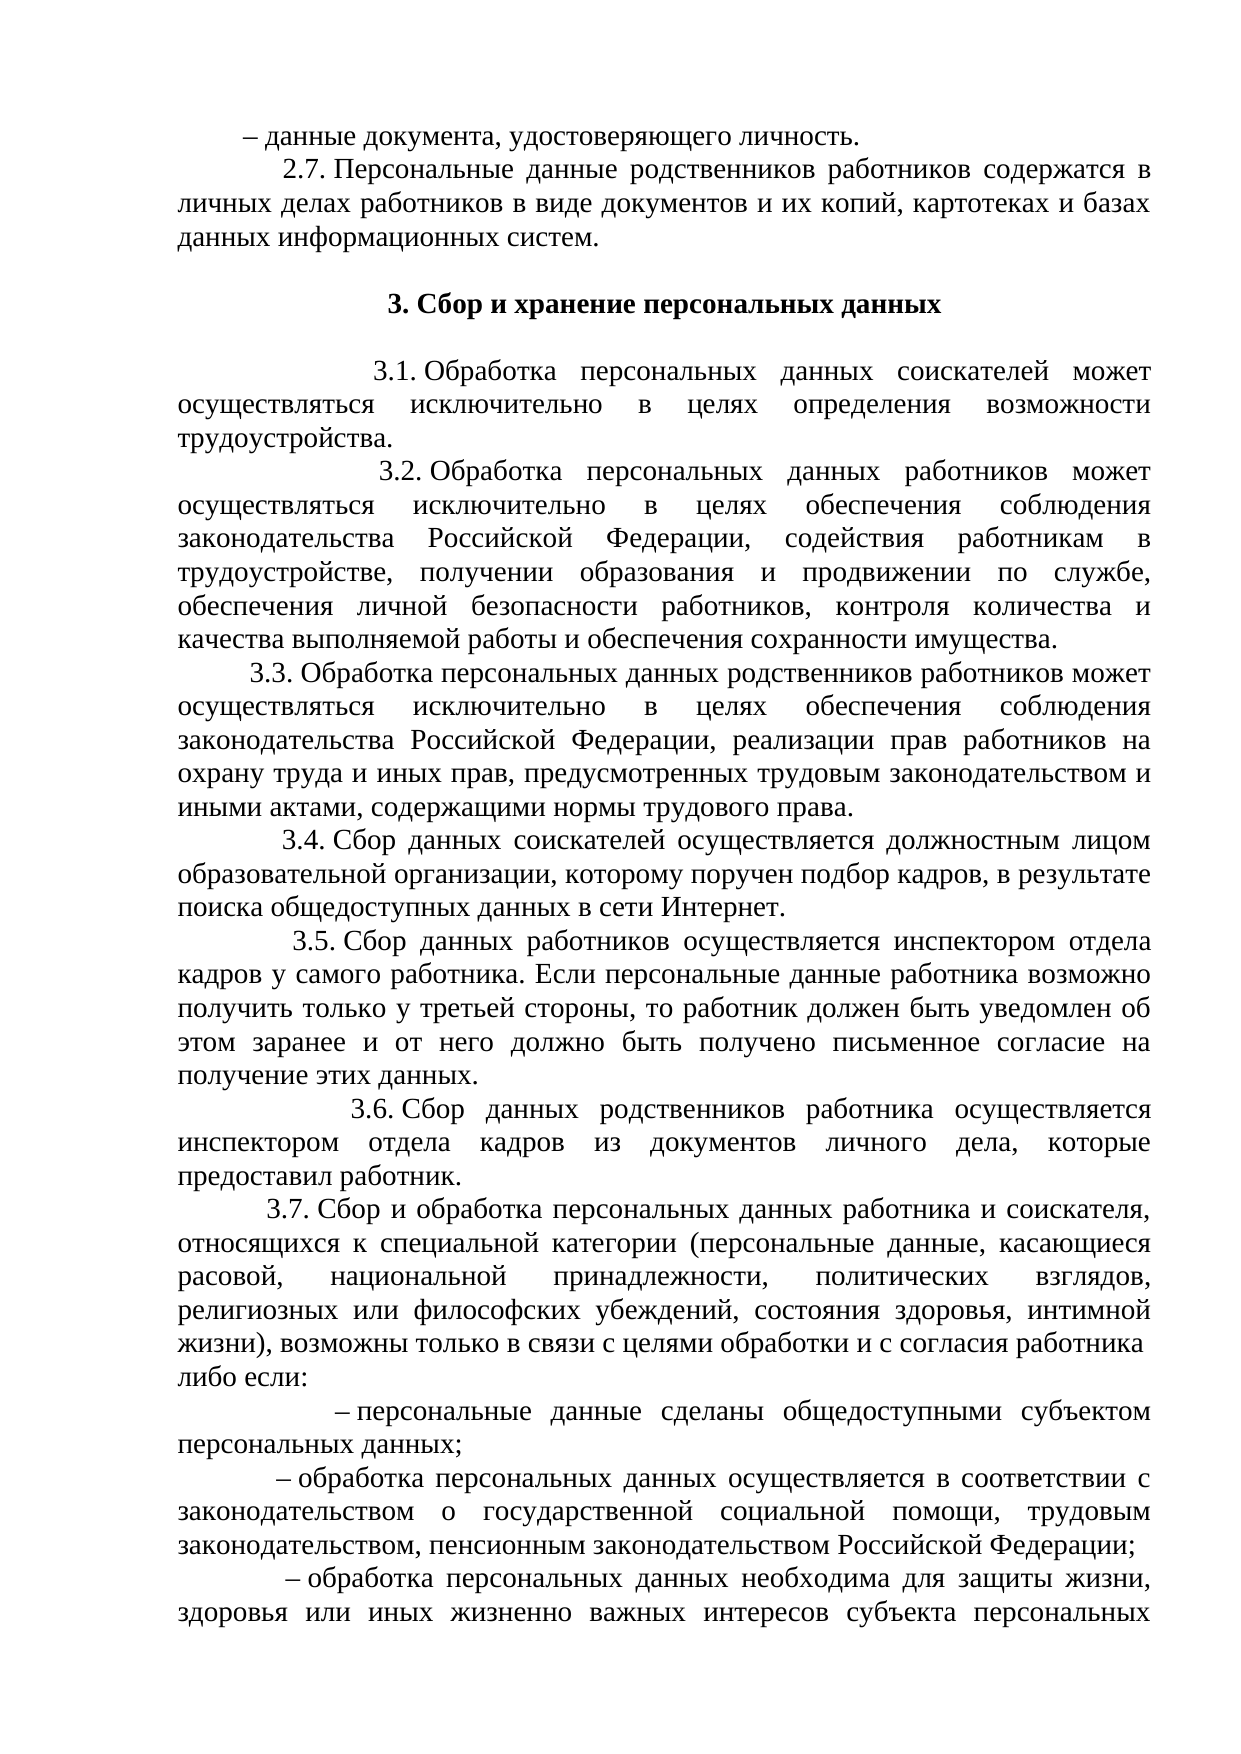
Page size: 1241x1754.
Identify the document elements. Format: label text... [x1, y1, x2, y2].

text 3.3. Обработка персональных данных родственников работников может осуществляться исключительно в целях обеспечения соблюдения законодательства Российской Федерации, реализации прав работников на охрану труда и иных прав, предусмотренных трудовым законодательством и иными актами, содержащими нормы трудового права. [177, 655, 1152, 822]
text 2.7. Персональные данные родственников работников содержатся в личных делах работников в виде документов и их копий, картотеках и базах данных информационных систем. [177, 152, 1152, 252]
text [177, 1560, 1152, 1627]
text – обработка персональных данных осуществляется в соответствии с законодательством о государственной социальной помощи, трудовым законодательством, пенсионным законодательством Российской Федерации; [177, 1460, 1152, 1560]
text 3.1. Обработка персональных данных соискателей может осуществляться исключительно в целях определения возможности трудоустройства. [177, 353, 1152, 453]
text 3.6. Сбор данных родственников работника осуществляется инспектором отдела кадров из документов личного дела, которые предоставил работник. [177, 1091, 1152, 1191]
text 3.4. Сбор данных соискателей осуществляется должностным лицом образовательной организации, которому поручен подбор кадров, в результате поиска общедоступных данных в сети Интернет. [177, 822, 1152, 923]
text – данные документа, удостоверяющего личность. [177, 118, 1152, 152]
text 3.7. Сбор и обработка персональных данных работника и соискателя, относящихся к специальной категории (персональные данные, касающиеся расовой, национальной принадлежности, политических взглядов, религиозных или философских убеждений, состояния здоровья, интимной жизни), возможны только в связи с целями обработки и с согласия работника [177, 1191, 1152, 1359]
text 3.2. Обработка персональных данных работников может осуществляться исключительно в целях обеспечения соблюдения законодательства Российской Федерации, содействия работникам в трудоустройстве, получении образования и продвижении по службе, обеспечения личной безопасности работников, контроля количества и качества выполняемой работы и обеспечения сохранности имущества. [177, 453, 1152, 655]
text 3. Сбор и хранение персональных данных [177, 286, 1152, 319]
text – персональные данные сделаны общедоступными субъектом персональных данных; [177, 1393, 1152, 1460]
text 3.5. Сбор данных работников осуществляется инспектором отдела кадров у самого работника. Если персональные данные работника возможно получить только у третьей стороны, то работник должен быть уведомлен об этом заранее и от него должно быть получено письменное согласие на получение этих данных. [177, 923, 1152, 1091]
text либо если: [177, 1359, 1152, 1393]
